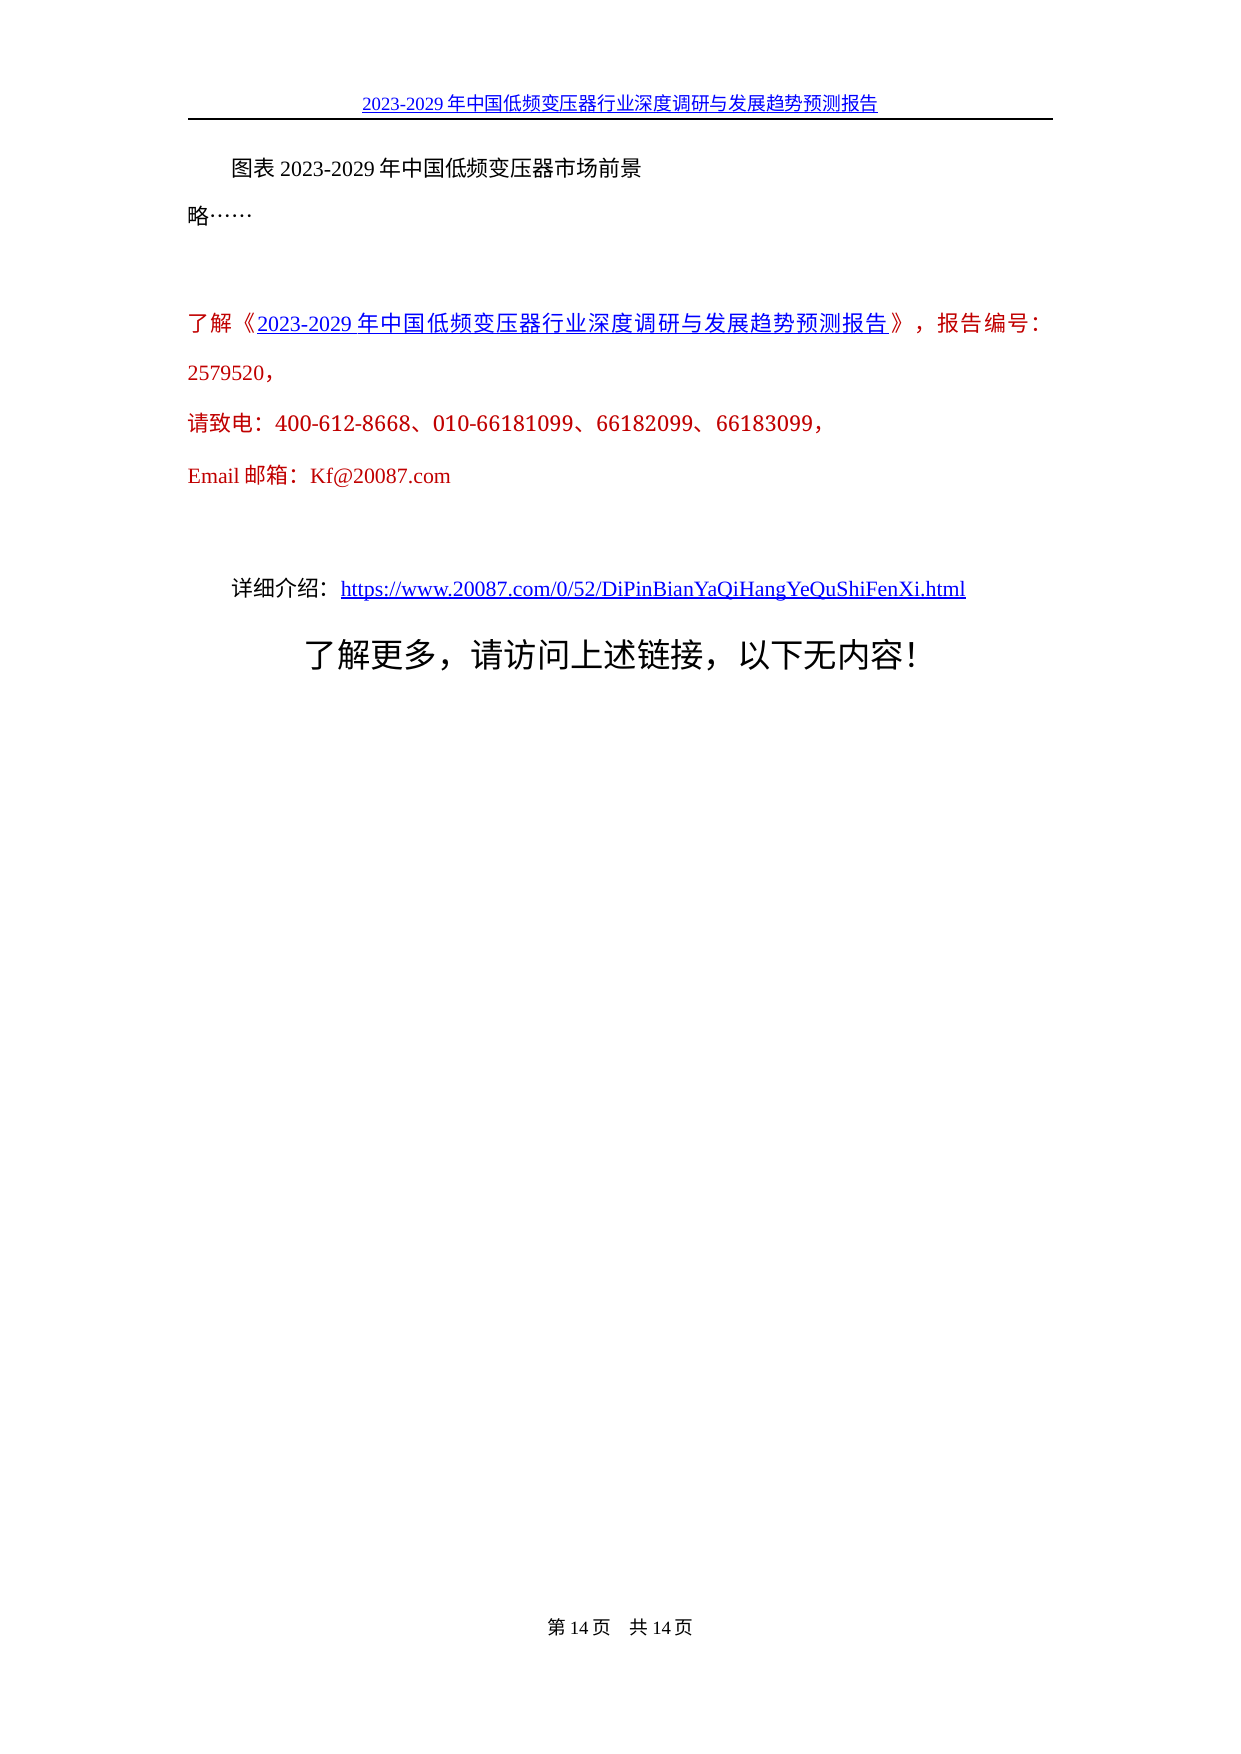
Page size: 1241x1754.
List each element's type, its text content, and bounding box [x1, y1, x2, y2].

text 详细介绍：https://www.20087.com/0/52/DiPinBianYaQiHangYeQuShiFenXi.html [187, 570, 1053, 603]
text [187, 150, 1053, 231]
text 请致电：400-612-8668、010-66181099、66182099、66183099， [187, 406, 1053, 438]
text 了解《2023-2029年中国低频变压器行业深度调研与发展趋势预测报告》，报告编号：2579520， [187, 305, 1053, 387]
text Email邮箱：Kf@20087.com [187, 457, 1053, 490]
title 了解更多，请访问上述链接，以下无内容！ [187, 620, 1053, 685]
